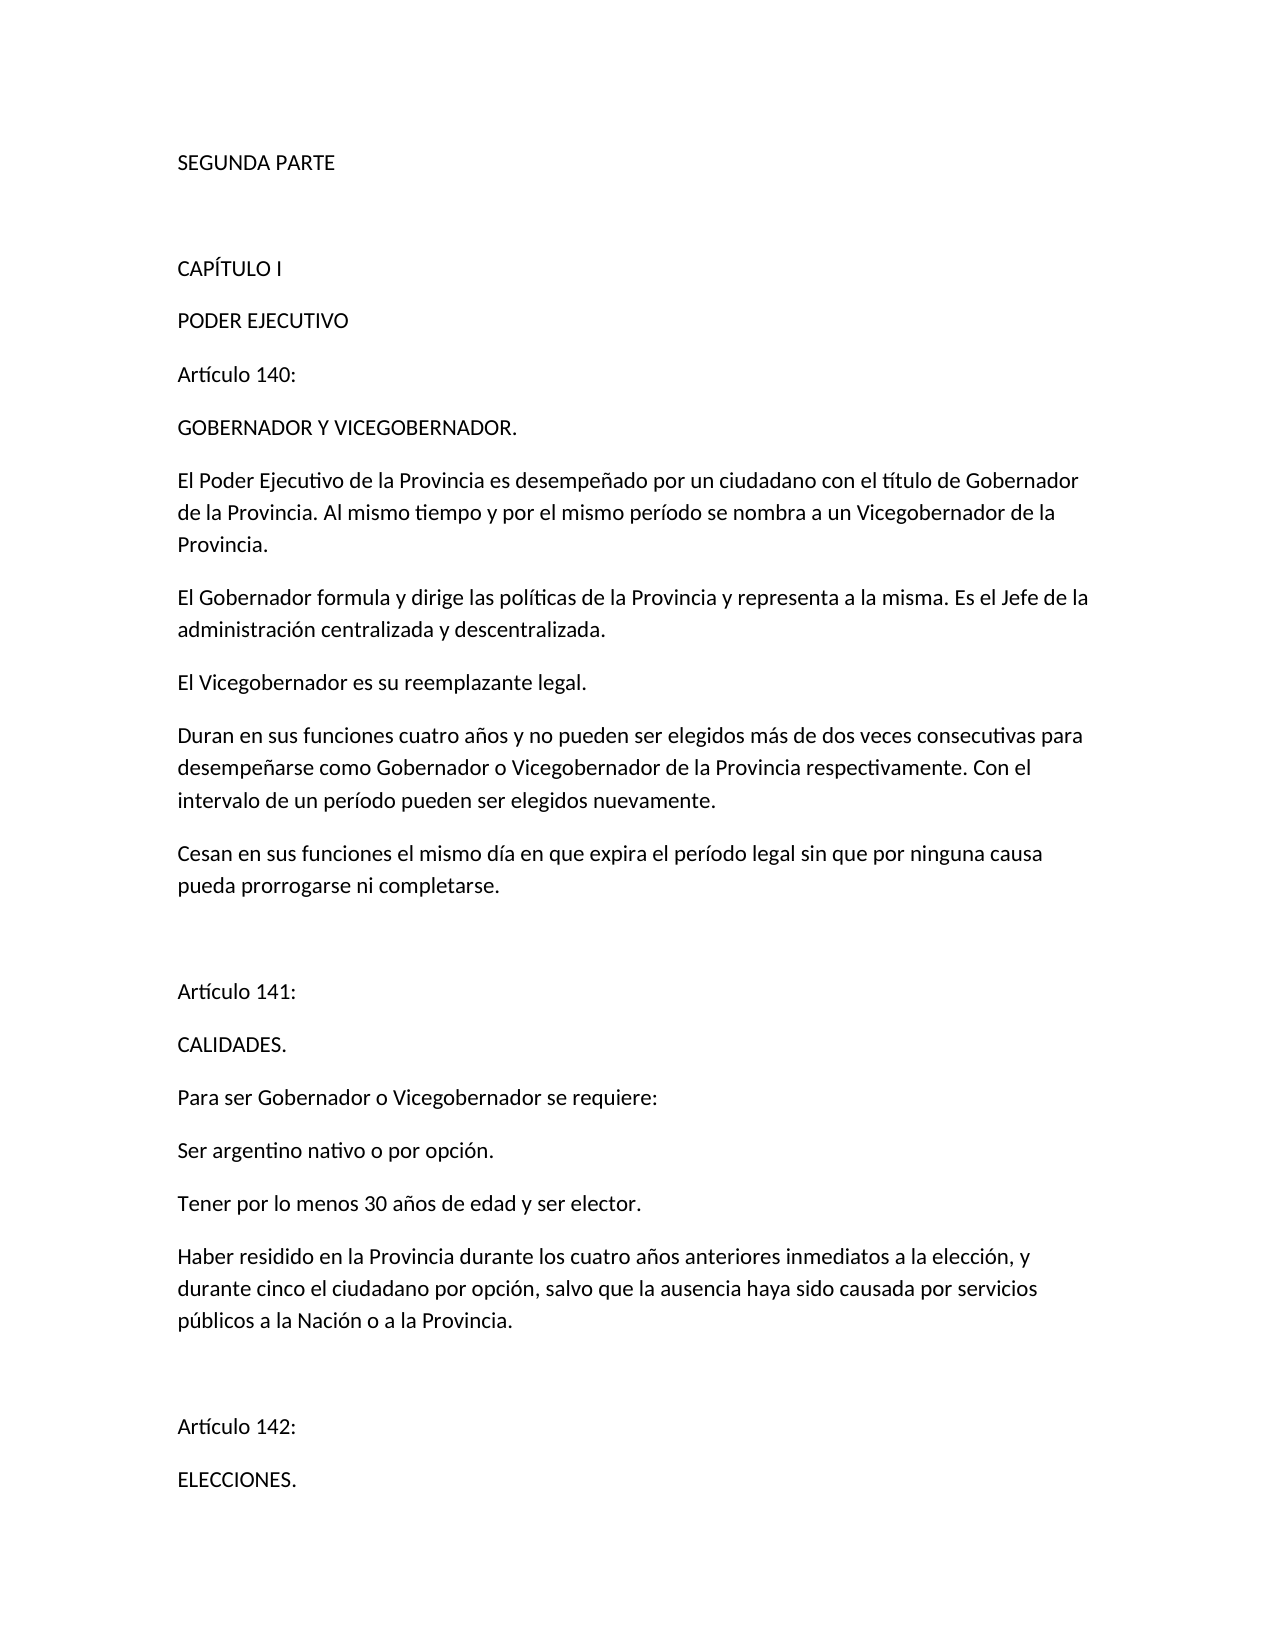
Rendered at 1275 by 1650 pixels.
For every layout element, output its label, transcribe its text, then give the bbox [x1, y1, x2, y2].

text Tener por lo menos 30 años de edad y ser elector. [177, 1189, 1098, 1217]
text Artículo 141: [177, 977, 1098, 1005]
text El Vicegobernador es su reemplazante legal. [177, 668, 1098, 696]
text GOBERNADOR Y VICEGOBERNADOR. [177, 413, 1098, 441]
text SEGUNDA PARTE [177, 148, 1098, 176]
text El Gobernador formula y dirige las políticas de la Provincia y representa a la misma. Es el Jefe de la administración centralizada y descentralizada. [177, 583, 1098, 643]
text ELECCIONES. [177, 1466, 1098, 1493]
text Artículo 140: [177, 360, 1098, 388]
text Cesan en sus funciones el mismo día en que expira el período legal sin que por ninguna causa pueda prorrogarse ni completarse. [177, 839, 1098, 899]
text CAPÍTULO I [177, 254, 1098, 282]
text Duran en sus funciones cuatro años y no pueden ser elegidos más de dos veces consecutivas para desempeñarse como Gobernador o Vicegobernador de la Provincia respectivamente. Con el intervalo de un período pueden ser elegidos nuevamente. [177, 721, 1098, 814]
text Para ser Gobernador o Vicegobernador se requiere: [177, 1083, 1098, 1111]
text El Poder Ejecutivo de la Provincia es desempeñado por un ciudadano con el título de Gobernador de la Provincia. Al mismo tiempo y por el mismo período se nombra a un Vicegobernador de la Provincia. [177, 466, 1098, 558]
text PODER EJECUTIVO [177, 307, 1098, 335]
text Haber residido en la Provincia durante los cuatro años anteriores inmediatos a la elección, y durante cinco el ciudadano por opción, salvo que la ausencia haya sido causada por servicios públicos a la Nación o a la Provincia. [177, 1242, 1098, 1334]
text CALIDADES. [177, 1030, 1098, 1058]
text Artículo 142: [177, 1412, 1098, 1441]
text Ser argentino nativo o por opción. [177, 1136, 1098, 1164]
